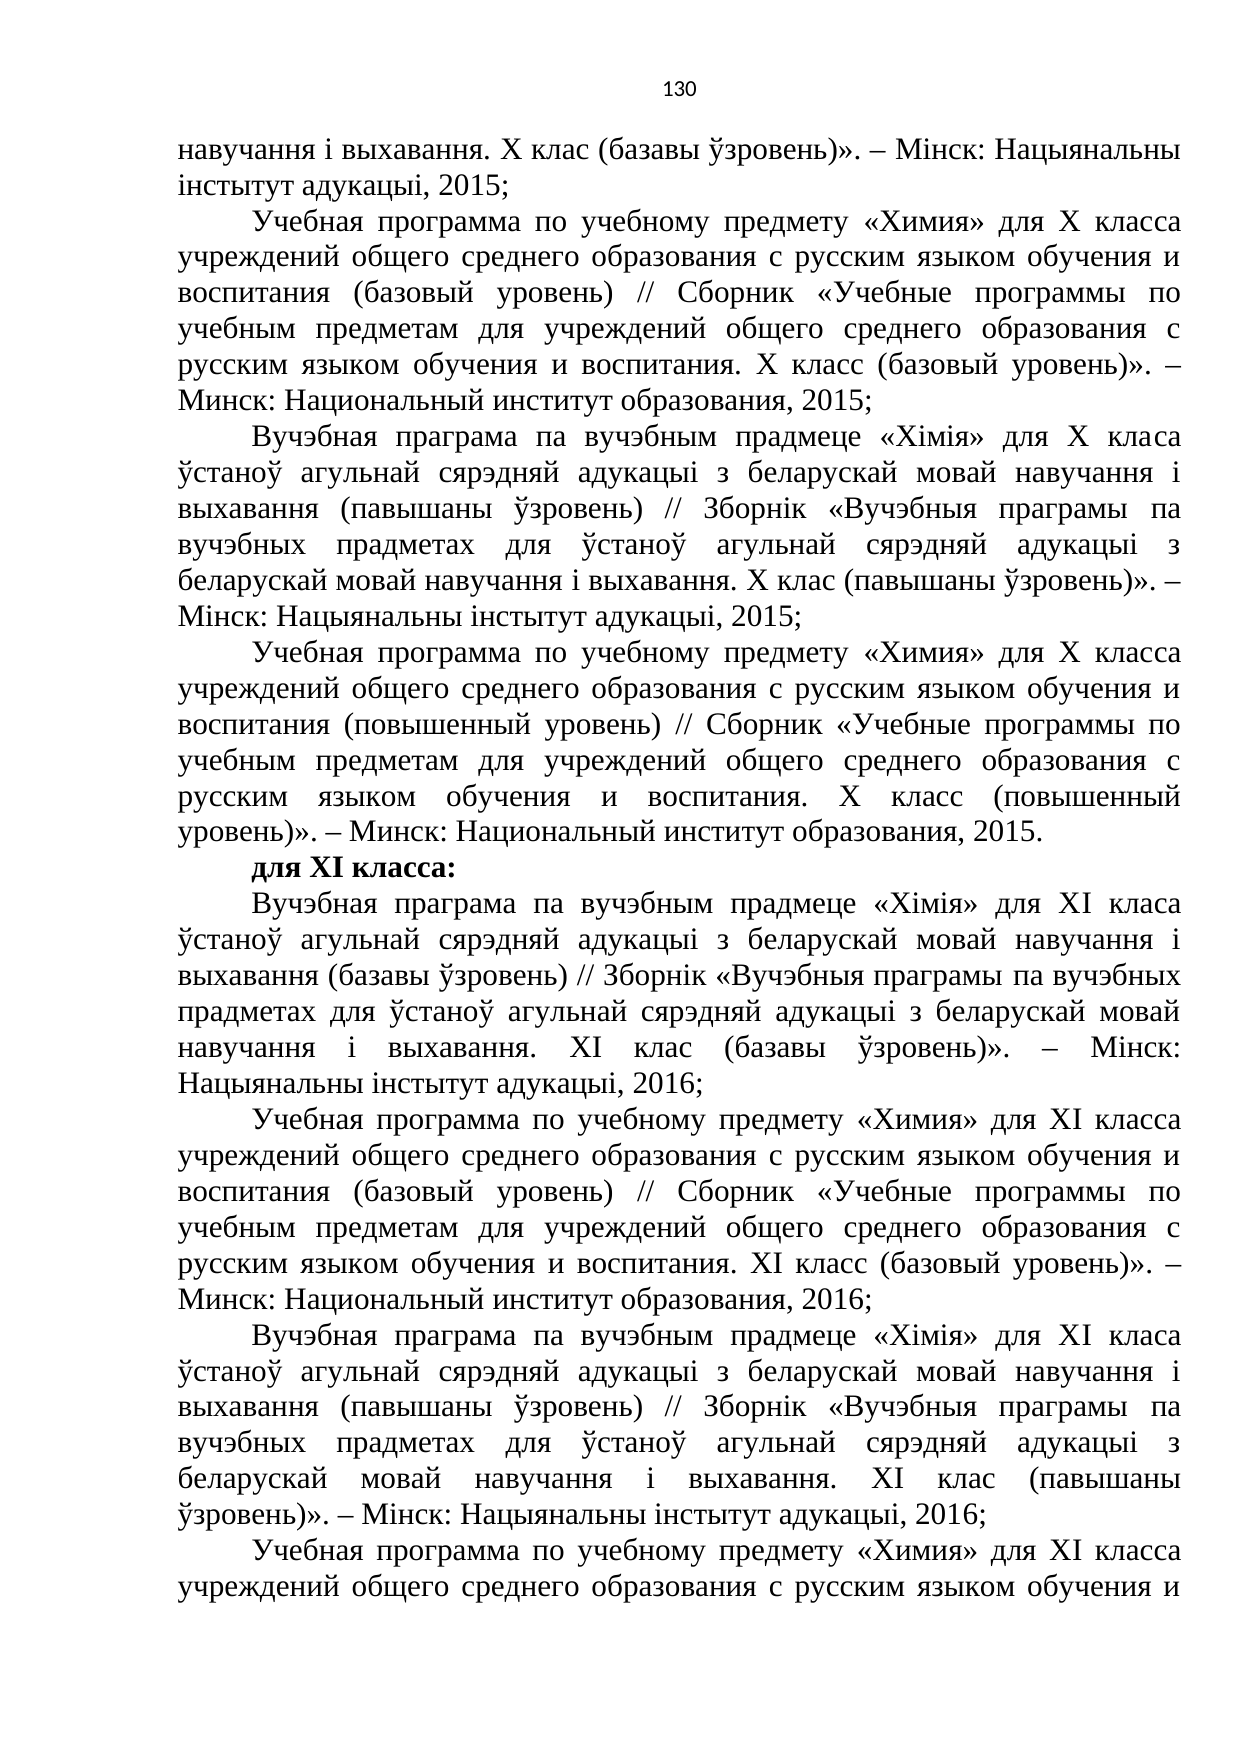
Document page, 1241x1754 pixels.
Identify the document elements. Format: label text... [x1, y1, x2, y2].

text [177, 130, 1181, 202]
text Вучэбная праграма па вучэбным прадмеце «Хімія» для ХI клаcа ўстаноў агульнай сярэдняй адукацыі з беларускай мовай навучання і выхавання (павышаны ўзровень) // Зборнік «Вучэбныя праграмы па вучэбных прадметах для ўстаноў агульнай сярэдняй адукацыі з беларускай мовай навучання і выхавання. ХI клас (павышаны ўзровень)». – Мінск: Нацыянальны інстытут адукацыі, 2016; [177, 1316, 1181, 1531]
text Вучэбная праграма па вучэбным прадмеце «Хімія» для ХI клаcа ўстаноў агульнай сярэдняй адукацыі з беларускай мовай навучання і выхавання (базавы ўзровень) // Зборнік «Вучэбныя праграмы па вучэбных прадметах для ўстаноў агульнай сярэдняй адукацыі з беларускай мовай навучання і выхавання. ХI клас (базавы ўзровень)». – Мінск: Нацыянальны інстытут адукацыі, 2016; [177, 884, 1181, 1100]
text Учебная программа по учебному предмету «Химия» для ХI класcа учреждений общего среднего образования с русским языком обучения и воспитания (базовый уровень) // Сборник «Учебные программы по учебным предметам для учреждений общего среднего образования с русским языком обучения и воспитания. ХI класс (базовый уровень)». – Минск: Национальный институт образования, 2016; [177, 1100, 1181, 1316]
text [177, 1531, 1181, 1603]
text Вучэбная праграма па вучэбным прадмеце «Хімія» для Х клаcа ўстаноў агульнай сярэдняй адукацыі з беларускай мовай навучання і выхавання (павышаны ўзровень) // Зборнік «Вучэбныя праграмы па вучэбных прадметах для ўстаноў агульнай сярэдняй адукацыі з беларускай мовай навучання і выхавання. Х клас (павышаны ўзровень)». – Мінск: Нацыянальны інстытут адукацыі, 2015; [177, 417, 1181, 633]
text Учебная программа по учебному предмету «Химия» для Х класcа учреждений общего среднего образования с русским языком обучения и воспитания (базовый уровень) // Сборник «Учебные программы по учебным предметам для учреждений общего среднего образования с русским языком обучения и воспитания. Х класс (базовый уровень)». – Минск: Национальный институт образования, 2015; [177, 202, 1181, 417]
text Учебная программа по учебному предмету «Химия» для Х класcа учреждений общего среднего образования с русским языком обучения и воспитания (повышенный уровень) // Сборник «Учебные программы по учебным предметам для учреждений общего среднего образования с русским языком обучения и воспитания. Х класс (повышенный уровень)». – Минск: Национальный институт образования, 2015. [177, 633, 1181, 849]
text для XI класса: [177, 849, 1181, 884]
